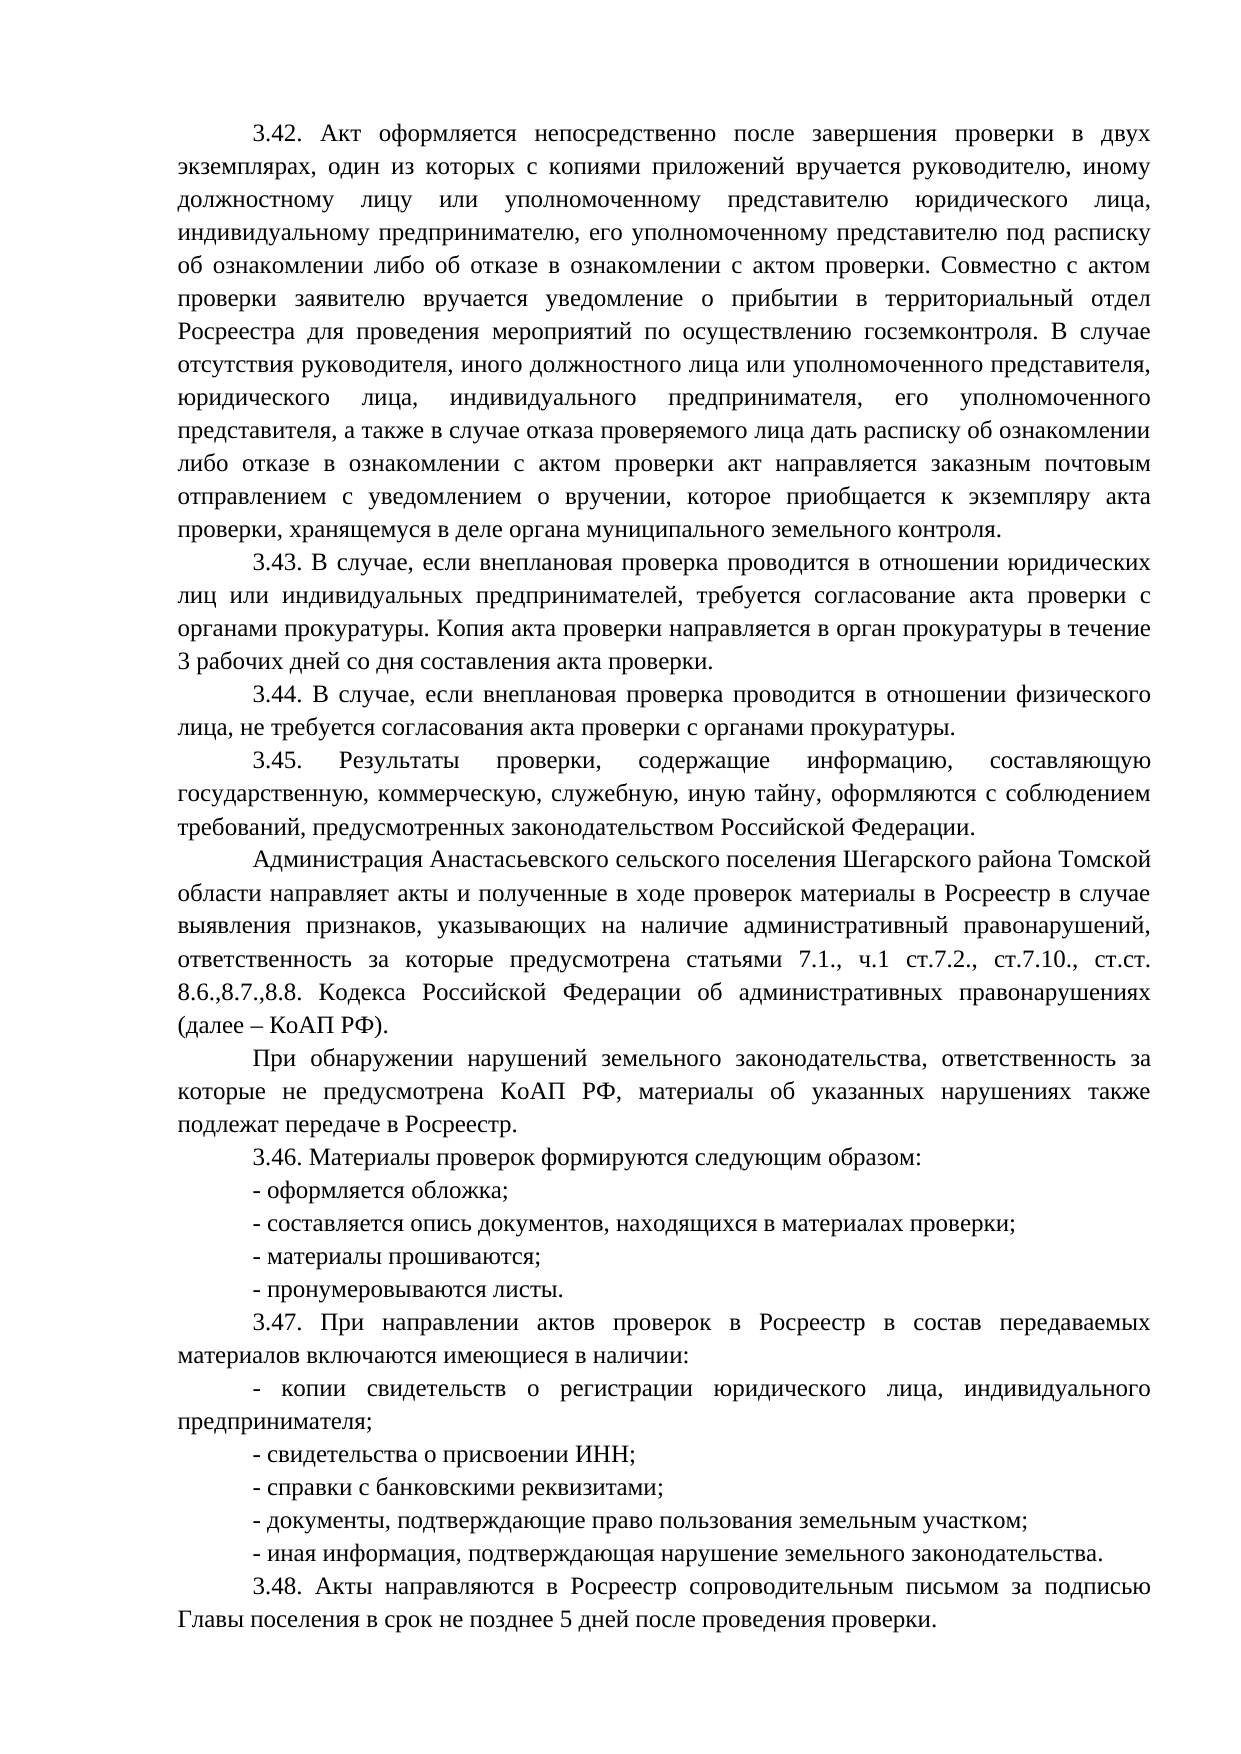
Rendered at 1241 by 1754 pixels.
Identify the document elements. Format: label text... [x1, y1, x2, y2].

text 3.46. Материалы проверок формируются следующим образом: [177, 1142, 1152, 1171]
text 3.47. При направлении актов проверок в Росреестр в состав передаваемых материалов включаются имеющиеся в наличии: [177, 1307, 1152, 1369]
text - материалы прошиваются; [177, 1241, 1152, 1269]
text 3.48. Акты направляются в Росреестр сопроводительным письмом за подписью Главы поселения в срок не позднее 5 дней после проведения проверки. [177, 1571, 1152, 1633]
text 3.42. Акт оформляется непосредственно после завершения проверки в двух экземплярах, один из которых с копиями приложений вручается руководителю, иному должностному лицу или уполномоченному представителю юридического лица, индивидуальному предпринимателю, его уполномоченному представителю под расписку об ознакомлении либо об отказе в ознакомлении с актом проверки. Совместно с актом проверки заявителю вручается уведомление о прибытии в территориальный отдел Росреестра для проведения мероприятий по осуществлению госземконтроля. В случае отсутствия руководителя, иного должностного лица или уполномоченного представителя, юридического лица, индивидуального предпринимателя, его уполномоченного представителя, а также в случае отказа проверяемого лица дать расписку об ознакомлении либо отказе в ознакомлении с актом проверки акт направляется заказным почтовым отправлением с уведомлением о вручении, которое приобщается к экземпляру акта проверки, хранящемуся в деле органа муниципального земельного контроля. [177, 118, 1152, 543]
text 3.45. Результаты проверки, содержащие информацию, составляющую государственную, коммерческую, служебную, иную тайну, оформляются с соблюдением требований, предусмотренных законодательством Российской Федерации. [177, 746, 1152, 840]
text 3.43. В случае, если внеплановая проверка проводится в отношении юридических лиц или индивидуальных предпринимателей, требуется согласование акта проверки с органами прокуратуры. Копия акта проверки направляется в орган прокуратуры в течение 3 рабочих дней со дня составления акта проверки. [177, 547, 1152, 675]
text - справки с банковскими реквизитами; [177, 1472, 1152, 1501]
text 3.44. В случае, если внеплановая проверка проводится в отношении физического лица, не требуется согласования акта проверки с органами прокуратуры. [177, 679, 1152, 741]
text - составляется опись документов, находящихся в материалах проверки; [177, 1208, 1152, 1237]
text - оформляется обложка; [177, 1175, 1152, 1203]
text Администрация Анастасьевского сельского поселения Шегарского района Томской области направляет акты и полученные в ходе проверок материалы в Росреестр в случае выявления признаков, указывающих на наличие административный правонарушений, ответственность за которые предусмотрена статьями 7.1., ч.1 ст.7.2., ст.7.10., ст.ст. 8.6.,8.7.,8.8. Кодекса Российской Федерации об административных правонарушениях (далее – КоАП РФ). [177, 844, 1152, 1038]
text - пронумеровываются листы. [177, 1274, 1152, 1303]
text При обнаружении нарушений земельного законодательства, ответственность за которые не предусмотрена КоАП РФ, материалы об указанных нарушениях также подлежат передаче в Росреестр. [177, 1043, 1152, 1137]
text - копии свидетельств о регистрации юридического лица, индивидуального предпринимателя; [177, 1373, 1152, 1435]
text - свидетельства о присвоении ИНН; [177, 1439, 1152, 1468]
text - иная информация, подтверждающая нарушение земельного законодательства. [177, 1538, 1152, 1567]
text - документы, подтверждающие право пользования земельным участком; [177, 1505, 1152, 1534]
